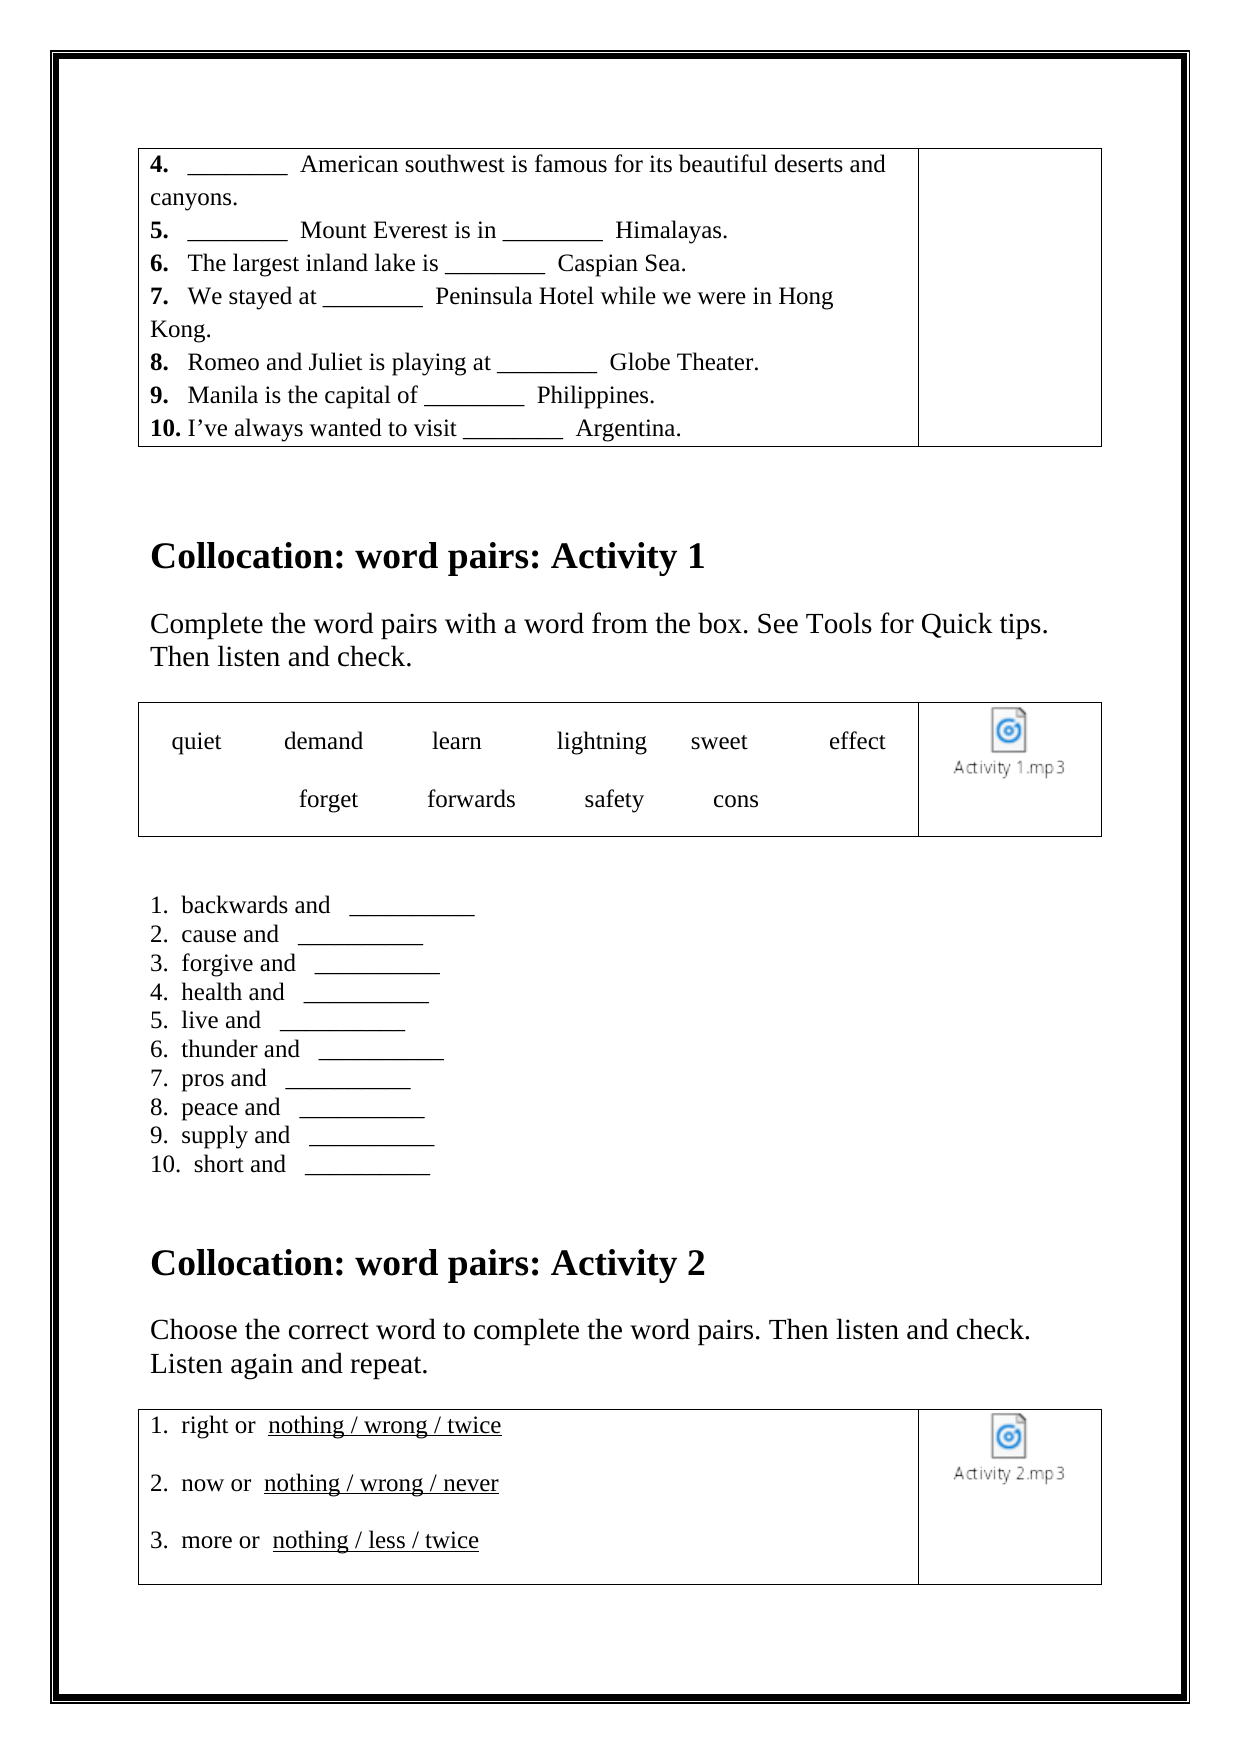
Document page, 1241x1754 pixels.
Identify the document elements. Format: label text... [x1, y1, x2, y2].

table_header [919, 703, 1101, 836]
text 5. live and __________ [150, 1005, 1090, 1034]
table_header [919, 149, 1101, 446]
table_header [139, 1410, 918, 1583]
text 9. supply and __________ [150, 1120, 1090, 1149]
text 7. pros and __________ [150, 1063, 1090, 1092]
text 6. thunder and __________ [150, 1034, 1090, 1063]
text 2. cause and __________ [150, 919, 1090, 948]
text Collocation: word pairs: Activity 1 [150, 534, 1090, 577]
text 1. backwards and __________ [150, 890, 1090, 919]
table_header [919, 1410, 1101, 1583]
text Choose the correct word to complete the word pairs. Then listen and check. Listen again and repeat. [150, 1312, 1090, 1379]
text Collocation: word pairs: Activity 2 [150, 1240, 1090, 1283]
text 4. health and __________ [150, 977, 1090, 1005]
text 3. forgive and __________ [150, 948, 1090, 977]
text 8. peace and __________ [150, 1092, 1090, 1120]
text 10. short and __________ [150, 1149, 1090, 1178]
table_header quiet demand learn lightning sweet effect forget forwards safety cons [139, 703, 918, 836]
text Complete the word pairs with a word from the box. See Tools for Quick tips. Then listen and check. [150, 606, 1090, 673]
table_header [139, 149, 918, 446]
